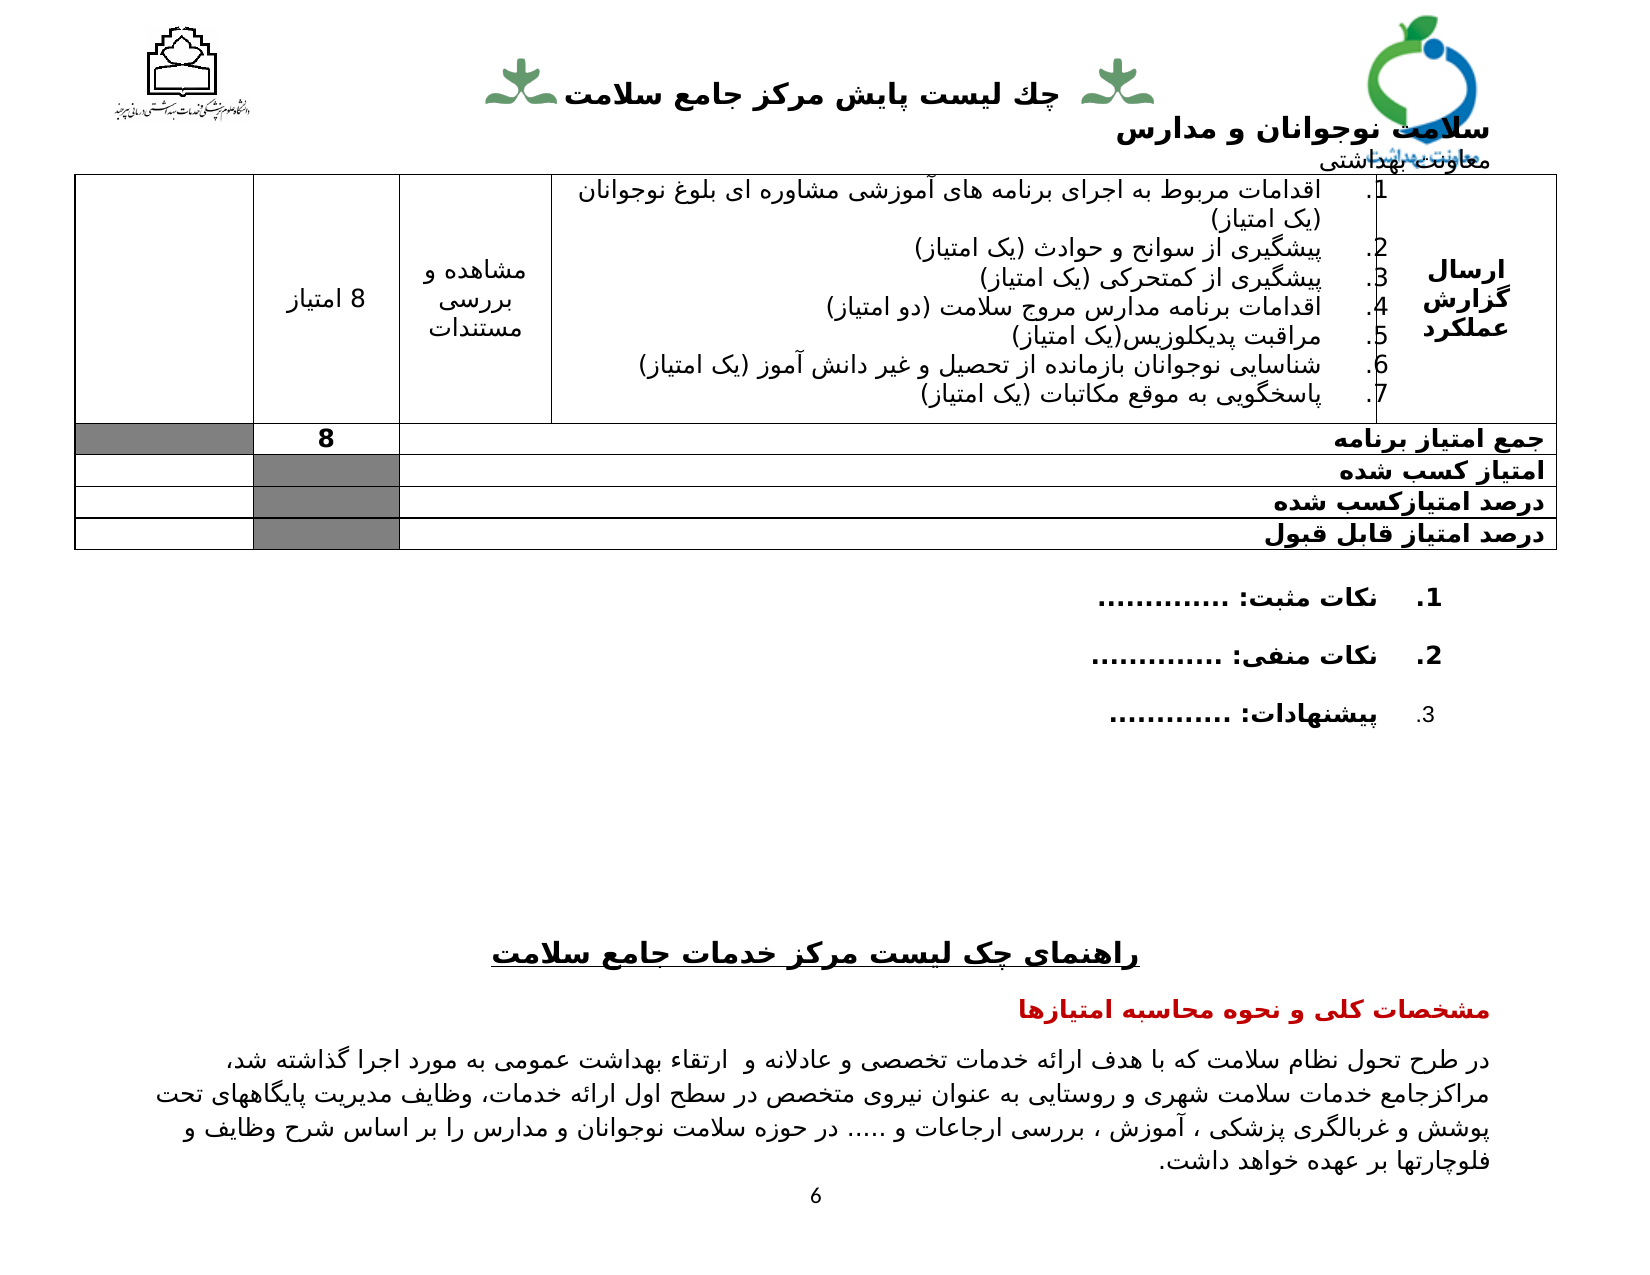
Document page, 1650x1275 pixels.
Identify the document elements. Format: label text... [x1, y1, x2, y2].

table_cell [76, 519, 253, 549]
table_cell [76, 487, 253, 517]
table_cell جمع امتیاز برنامه [400, 424, 1556, 454]
table_cell [76, 455, 253, 486]
table_cell [254, 519, 399, 549]
list پیشنهادات: ............. [141, 700, 1416, 729]
table_cell [76, 175, 253, 423]
table_cell [76, 424, 253, 454]
table_cell [254, 487, 399, 517]
text در طرح تحول نظام سلامت که با هدف ارائه خدمات تخصصی و عادلانه و ارتقاء بهداشت عمومی به مورد اجرا گذاشته شد، مراکزجامع خدمات سلامت شهری و روستایی به عنوان نیروی متخصص در سطح اول ارائه خدمات، وظایف مدیریت پایگاههای تحت پوشش و غربالگری پزشکی ، آموزش ، بررسی ارجاعات و ..... در حوزه سلامت نوجوانان و مدارس را بر اساس شرح وظایف و فلوچارتها بر عهده خواهد داشت. [141, 1046, 1491, 1176]
text راهنمای چک لیست مرکز خدمات جامع سلامت [141, 937, 1491, 971]
table_cell ارسال گزارش عملکرد [1377, 175, 1556, 423]
picture [1362, 7, 1484, 169]
table_cell امتیاز کسب شده [400, 455, 1556, 486]
picture [114, 26, 251, 123]
list نکات مثبت: .............. [141, 583, 1416, 612]
list نکات منفی: .............. [141, 641, 1416, 671]
table_cell درصد امتیازکسب شده [400, 487, 1556, 517]
table_cell مشاهده و بررسی مستندات [400, 175, 551, 423]
table_cell 8 [254, 424, 399, 454]
table_cell 8 امتیاز [254, 175, 399, 423]
table_cell درصد امتیاز قابل قبول [400, 519, 1556, 549]
text مشخصات کلی و نحوه محاسبه امتیازها [141, 996, 1491, 1025]
table_cell اقدامات مربوط به اجرای برنامه های آموزشی مشاوره ای بلوغ نوجوانان (یک امتیاز) پیشگیری از سوانح و حوادث (یک امتیاز) پیشگیری از کمتحرکی (یک امتیاز) اقدامات برنامه مدارس مروج سلامت (دو امتیاز) مراقبت پدیکلوزیس(یک امتیاز) شناسایی نوجوانان بازمانده از تحصیل و غیر دانش آموز (یک امتیاز) پاسخگویی به موقع مکاتبات (یک امتیاز) [552, 175, 1376, 423]
table_cell [254, 455, 399, 486]
